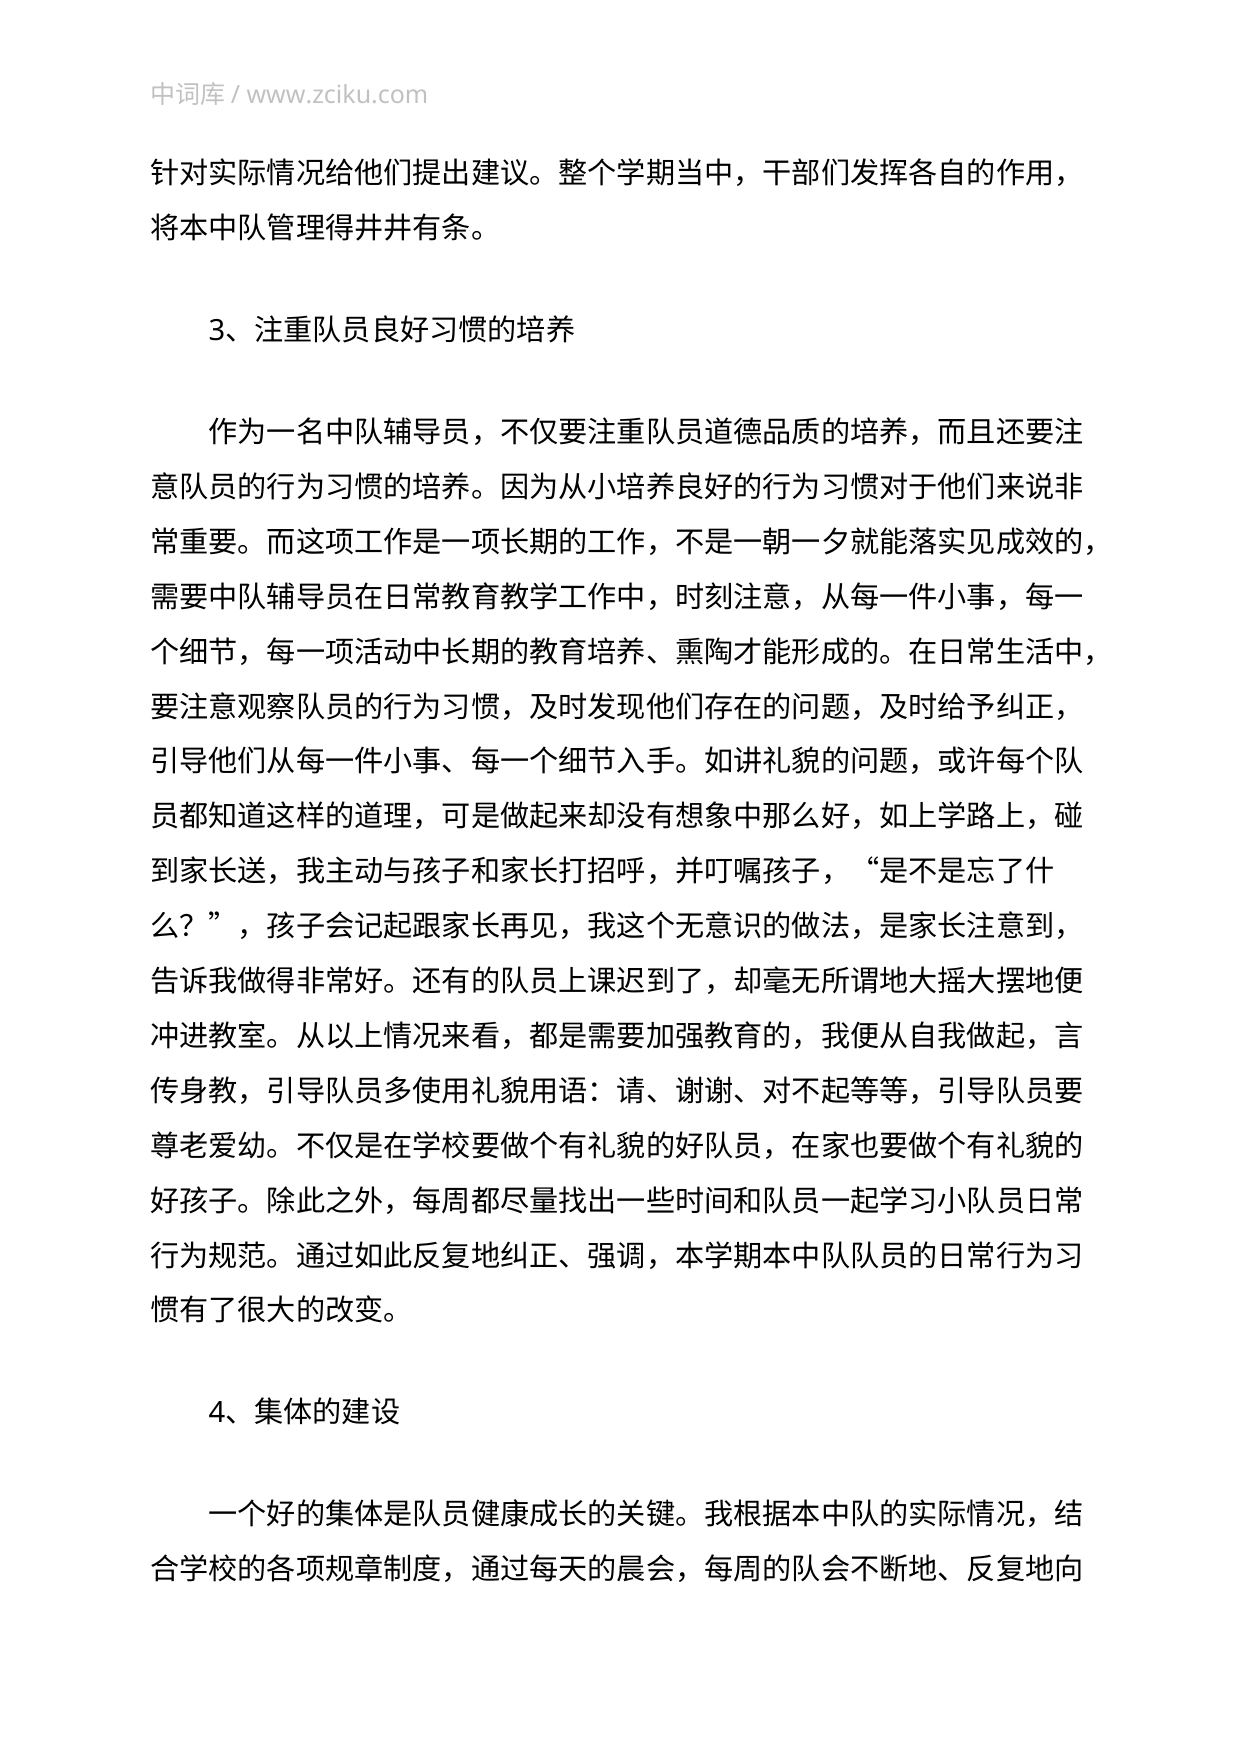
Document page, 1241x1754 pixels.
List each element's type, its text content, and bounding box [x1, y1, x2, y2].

text 3、注重队员良好习惯的培养 [150, 307, 1090, 349]
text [150, 150, 1090, 247]
text 4、集体的建设 [150, 1389, 1090, 1431]
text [150, 1491, 1090, 1588]
text 作为一名中队辅导员，不仅要注重队员道德品质的培养，而且还要注意队员的行为习惯的培养。因为从小培养良好的行为习惯对于他们来说非常重要。而这项工作是一项长期的工作，不是一朝一夕就能落实见成效的，需要中队辅导员在日常教育教学工作中，时刻注意，从每一件小事，每一个细节，每一项活动中长期的教育培养、熏陶才能形成的。在日常生活中，要注意观察队员的行为习惯，及时发现他们存在的问题，及时给予纠正，引导他们从每一件小事、每一个细节入手。如讲礼貌的问题，或许每个队员都知道这样的道理，可是做起来却没有想象中那么好，如上学路上，碰到家长送，我主动与孩子和家长打招呼，并叮嘱孩子，“是不是忘了什么？”，孩子会记起跟家长再见，我这个无意识的做法，是家长注意到，告诉我做得非常好。还有的队员上课迟到了，却毫无所谓地大摇大摆地便冲进教室。从以上情况来看，都是需要加强教育的，我便从自我做起，言传身教，引导队员多使用礼貌用语：请、谢谢、对不起等等，引导队员要尊老爱幼。不仅是在学校要做个有礼貌的好队员，在家也要做个有礼貌的好孩子。除此之外，每周都尽量找出一些时间和队员一起学习小队员日常行为规范。通过如此反复地纠正、强调，本学期本中队队员的日常行为习惯有了很大的改变。 [150, 409, 1090, 1329]
